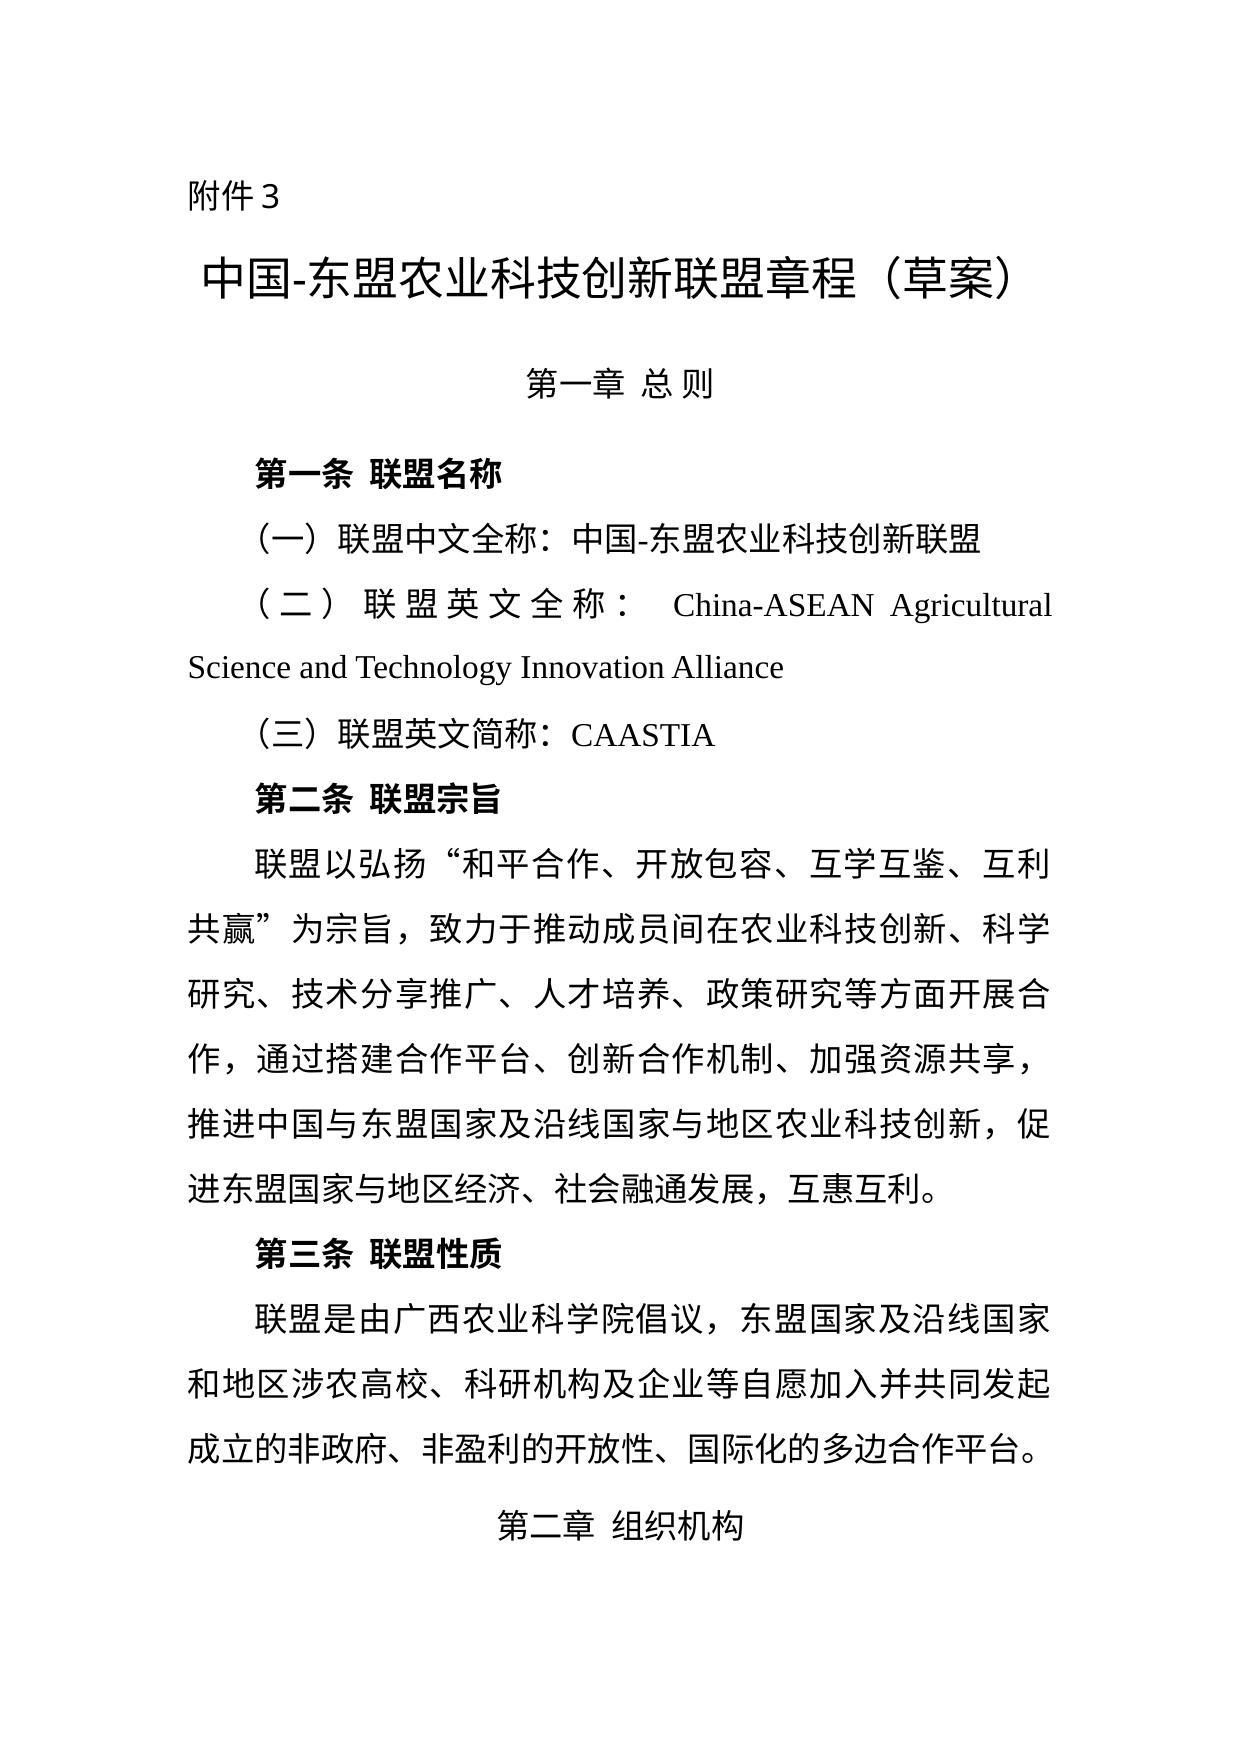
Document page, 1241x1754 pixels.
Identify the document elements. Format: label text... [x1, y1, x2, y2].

text 联盟以弘扬“和平合作、开放包容、互学互鉴、互利共赢”为宗旨，致力于推动成员间在农业科技创新、科学研究、技术分享推广、人才培养、政策研究等方面开展合作，通过搭建合作平台、创新合作机制、加强资源共享，推进中国与东盟国家及沿线国家与地区农业科技创新，促进东盟国家与地区经济、社会融通发展，互惠互利。 [187, 829, 1053, 1219]
text 第二条 联盟宗旨 [187, 764, 1053, 829]
text 第二章 组织机构 [187, 1492, 1053, 1557]
text 联盟是由广西农业科学院倡议，东盟国家及沿线国家和地区涉农高校、科研机构及企业等自愿加入并共同发起成立的非政府、非盈利的开放性、国际化的多边合作平台。 [187, 1284, 1053, 1479]
text （二）联盟英文全称： China-ASEAN Agricultural Science and Technology Innovation Alliance [187, 569, 1053, 699]
text （一）联盟中文全称：中国-东盟农业科技创新联盟 [187, 504, 1053, 569]
text （三）联盟英文简称：CAASTIA [187, 699, 1053, 764]
text 附件3 [187, 162, 1053, 227]
text 中国-东盟农业科技创新联盟章程（草案） [187, 227, 1053, 324]
text 第三条 联盟性质 [187, 1219, 1053, 1284]
text 第一条 联盟名称 [187, 439, 1053, 504]
text 第一章 总 则 [187, 349, 1053, 414]
